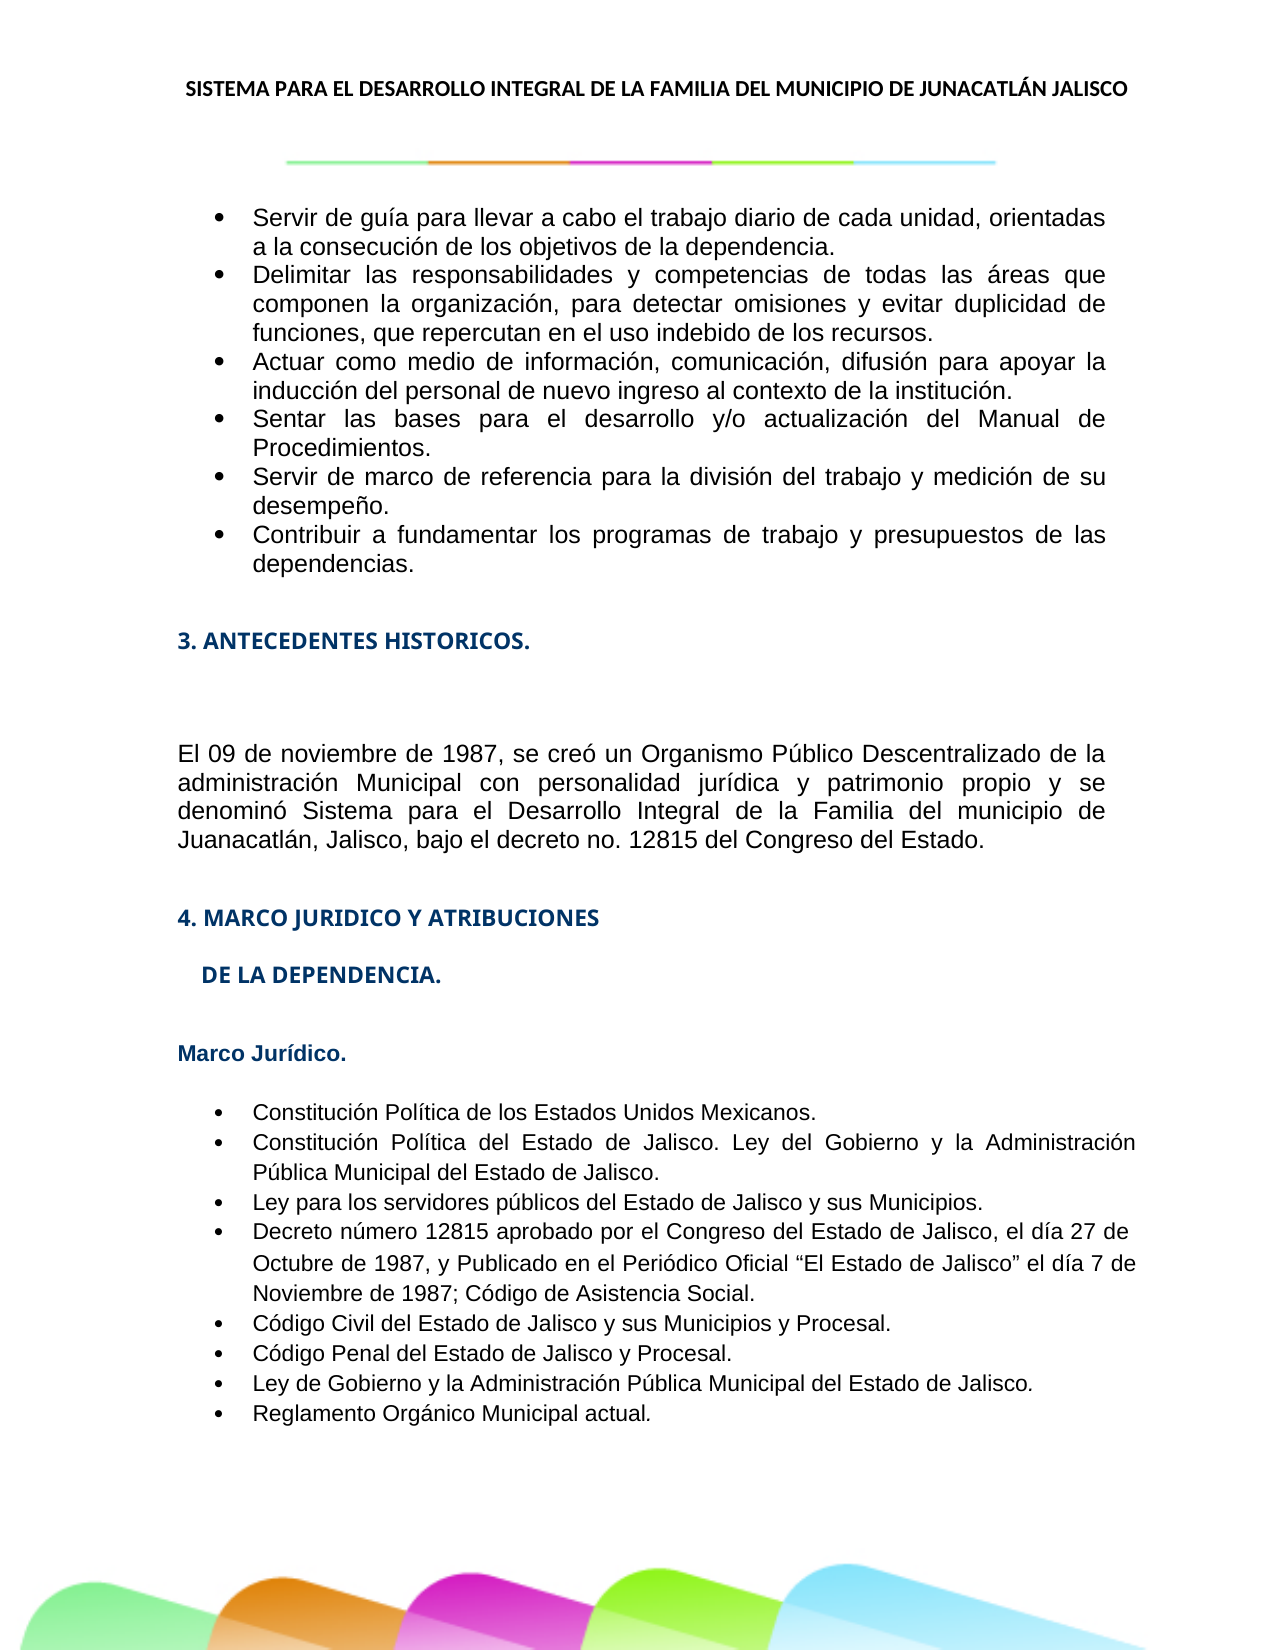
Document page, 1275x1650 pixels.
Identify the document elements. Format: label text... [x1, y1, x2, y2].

list Constitución Política de los Estados Unidos Mexicanos. [215, 1095, 1137, 1125]
list Sentar las bases para el desarrollo y/o actualización del Manual de Procedimientos. [215, 404, 1107, 462]
list Contribuir a fundamentar los programas de trabajo y presupuestos de las dependencias. [215, 520, 1107, 577]
list Código Penal del Estado de Jalisco y Procesal. [215, 1336, 1137, 1366]
list Ley para los servidores públicos del Estado de Jalisco y sus Municipios. [215, 1185, 1137, 1215]
text 3. ANTECEDENTES HISTORICOS. [177, 625, 1107, 656]
list Ley de Gobierno y del Estado de Jalisco. [215, 1366, 1137, 1396]
text 4. MARCO JURIDICO Y ATRIBUCIONES [177, 902, 1107, 933]
list Servir de guía para llevar a cabo el trabajo diario de cada unidad, orientadas a la consecución de los objetivos de la dependencia. [215, 203, 1107, 261]
text DE LA DEPENDENCIA. [177, 959, 1107, 990]
list Actuar como medio de información, comunicación, difusión para apoyar la inducción del personal de nuevo ingreso al contexto de la institución. [215, 347, 1107, 404]
list Constitución Política del Estado de Jalisco. Ley del Gobierno y la Administración Pública Municipal del Estado de Jalisco. [215, 1125, 1137, 1185]
list Servir de marco de referencia para la división del trabajo y medición de su desempeño. [215, 462, 1107, 520]
picture [0, 0, 1275, 1650]
list Código Civil del Estado de Jalisco y sus Municipios y Procesal. [215, 1306, 1137, 1336]
list Reglamento Orgánico Municipal actual. [215, 1396, 1137, 1426]
text Marco Jurídico. [177, 1039, 1107, 1066]
list Decreto número 12815 aprobado por el Congreso del Estado de Jalisco, el día 27 de Octubre de 1987, y Publicado en el Periódico Oficial “El Estado de Jalisco” el día 7 de Noviembre de 1987; Código de Asistencia Social. [215, 1215, 1137, 1306]
list Delimitar las responsabilidades y competencias de todas las áreas que componen la organización, para detectar omisiones y evitar duplicidad de funciones, que repercutan en el uso indebido de los recursos. [215, 261, 1107, 347]
text El 09 de noviembre de 1987, se creó un Organismo Público Descentralizado de la administración Municipal con personalidad jurídica y patrimonio propio y se denominó Sistema para el Desarrollo Integral de la Familia del municipio de Juanacatlán, Jalisco, bajo el decreto no. 12815 del Congreso del Estado. [177, 739, 1107, 854]
